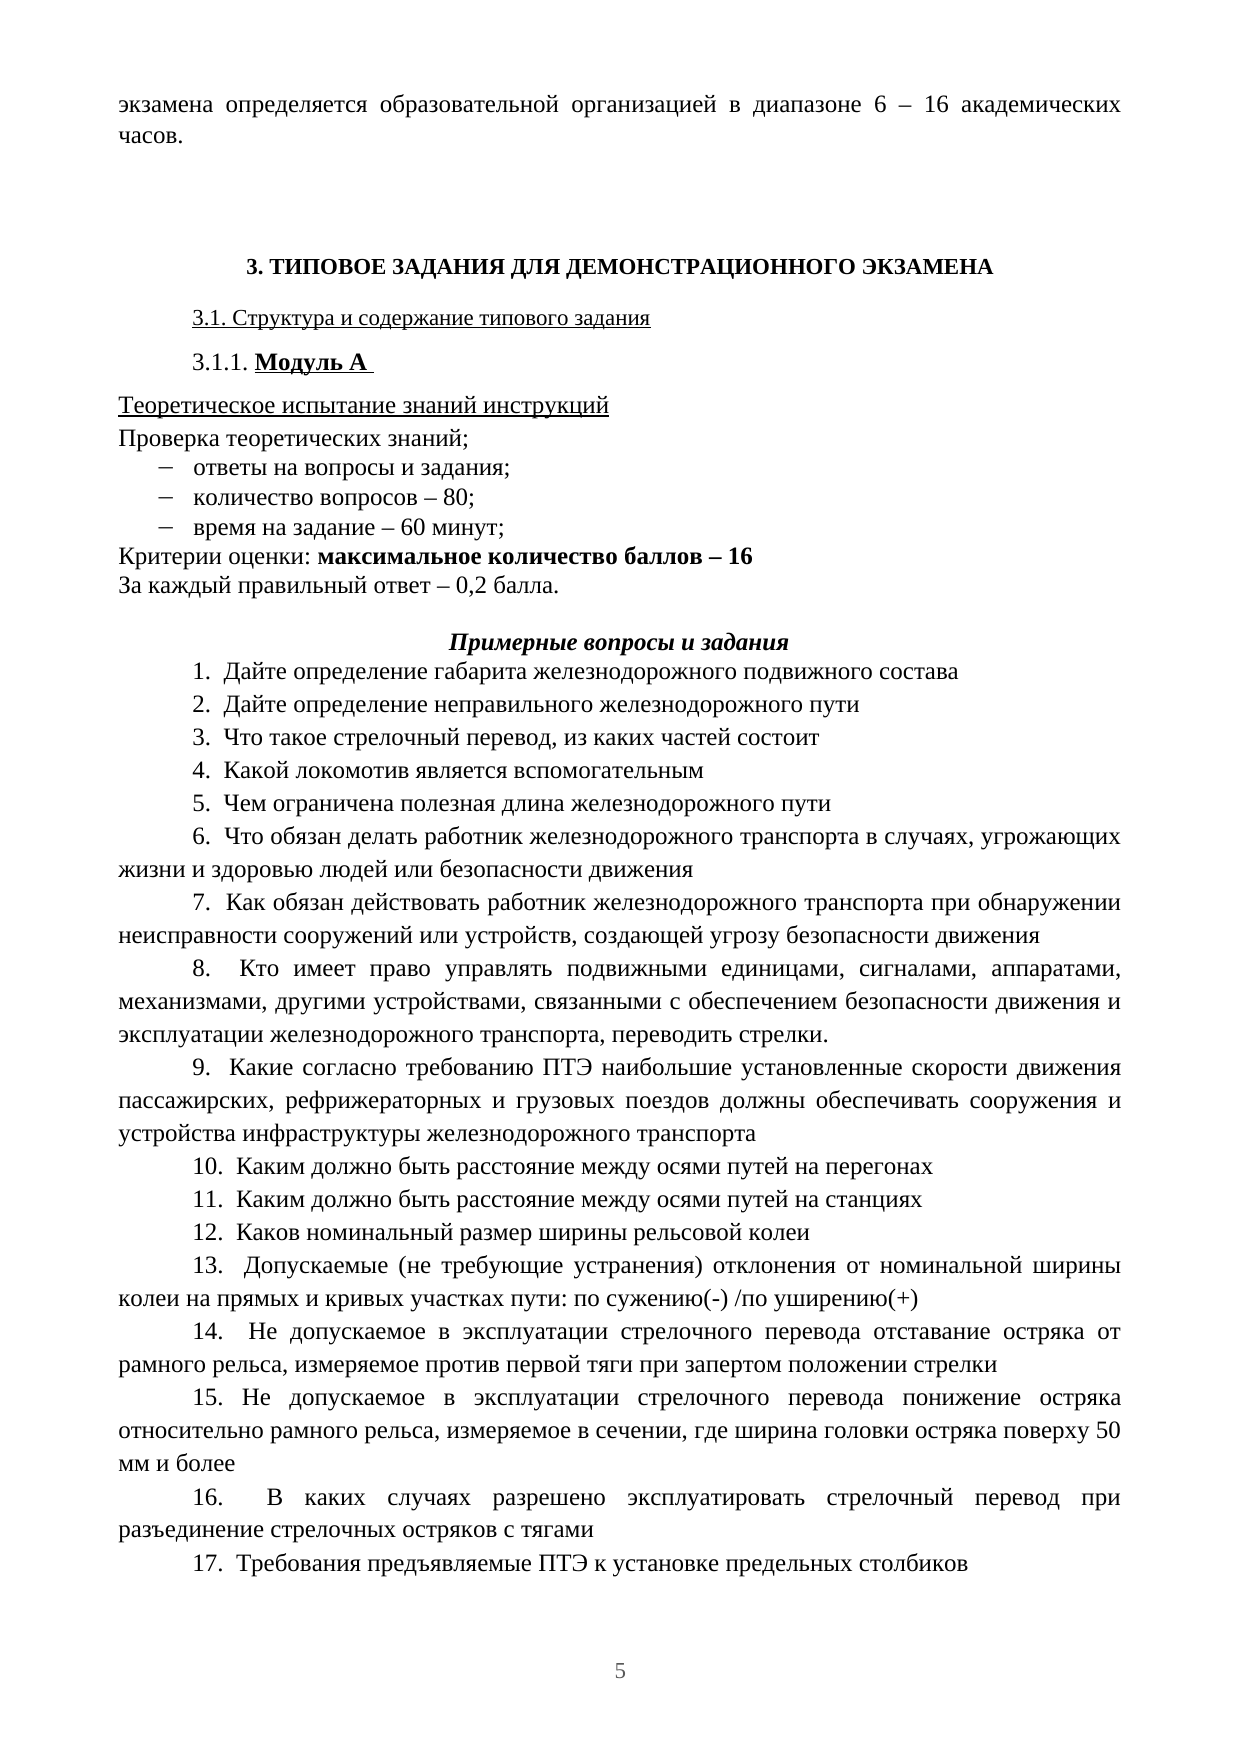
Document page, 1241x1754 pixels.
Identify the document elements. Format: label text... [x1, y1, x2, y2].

text Теоретическое испытание знаний инструкций [118, 390, 1122, 419]
text 15. Не допускаемое в эксплуатации стрелочного перевода понижение остряка относительно рамного рельса, измеряемое в сечении, где ширина головки остряка поверху 50 мм и более [118, 1382, 1122, 1477]
text 13. Допускаемые (не требующие устранения) отклонения от номинальной ширины колеи на прямых и кривых участках пути: по сужению(-) /по уширению(+) [118, 1250, 1122, 1312]
text 3.1. Структура и содержание типового задания [118, 304, 1122, 330]
text Проверка теоретических знаний; [118, 423, 1122, 452]
list количество вопросов – 80; [156, 482, 1122, 511]
text 9. Какие согласно требованию ПТЭ наибольшие установленные скорости движения пассажирских, рефрижераторных и грузовых поездов должны обеспечивать сооружения и устройства инфраструктуры железнодорожного транспорта [118, 1052, 1122, 1147]
text Критерии оценки: максимальное количество баллов – 16 [118, 541, 1122, 570]
text 17. Требования предъявляемые ПТЭ к установке предельных столбиков [118, 1548, 1122, 1576]
text 3. Что такое стрелочный перевод, из каких частей состоит [118, 722, 1122, 751]
text 2. Дайте определение неправильного железнодорожного пути [118, 689, 1122, 718]
text 16. В каких случаях разрешено эксплуатировать стрелочный перевод при разъединение стрелочных остряков с тягами [118, 1482, 1122, 1543]
text 7. Как обязан действовать работник железнодорожного транспорта при обнаружении неисправности сооружений или устройств, создающей угрозу безопасности движения [118, 887, 1122, 949]
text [118, 89, 1122, 148]
text 6. Что обязан делать работник железнодорожного транспорта в случаях, угрожающих жизни и здоровью людей или безопасности движения [118, 821, 1122, 883]
text 3. ТИПОВОЕ ЗАДАНИЯ ДЛЯ ДЕМОНСТРАЦИОННОГО ЭКЗАМЕНА [118, 253, 1122, 279]
text Примерные вопросы и задания [118, 627, 1122, 656]
text 12. Каков номинальный размер ширины рельсовой колеи [118, 1217, 1122, 1246]
text 10. Каким должно быть расстояние между осями путей на перегонах [118, 1151, 1122, 1180]
text 3.1.1. Модуль А [192, 347, 1122, 375]
text 8. Кто имеет право управлять подвижными единицами, сигналами, аппаратами, механизмами, другими устройствами, связанными с обеспечением безопасности движения и эксплуатации железнодорожного транспорта, переводить стрелки. [118, 953, 1122, 1048]
text 11. Каким должно быть расстояние между осями путей на станциях [118, 1184, 1122, 1213]
text За каждый правильный ответ – 0,2 балла. [118, 570, 1122, 598]
text 1. Дайте определение габарита железнодорожного подвижного состава [118, 656, 1122, 685]
text 4. Какой локомотив является вспомогательным [118, 755, 1122, 784]
list ответы на вопросы и задания; [156, 452, 1122, 481]
text 14. Не допускаемое в эксплуатации стрелочного перевода отставание остряка от рамного рельса, измеряемое против первой тяги при запертом положении стрелки [118, 1316, 1122, 1378]
list время на задание – 60 минут; [156, 512, 1122, 541]
text 5. Чем ограничена полезная длина железнодорожного пути [118, 788, 1122, 817]
